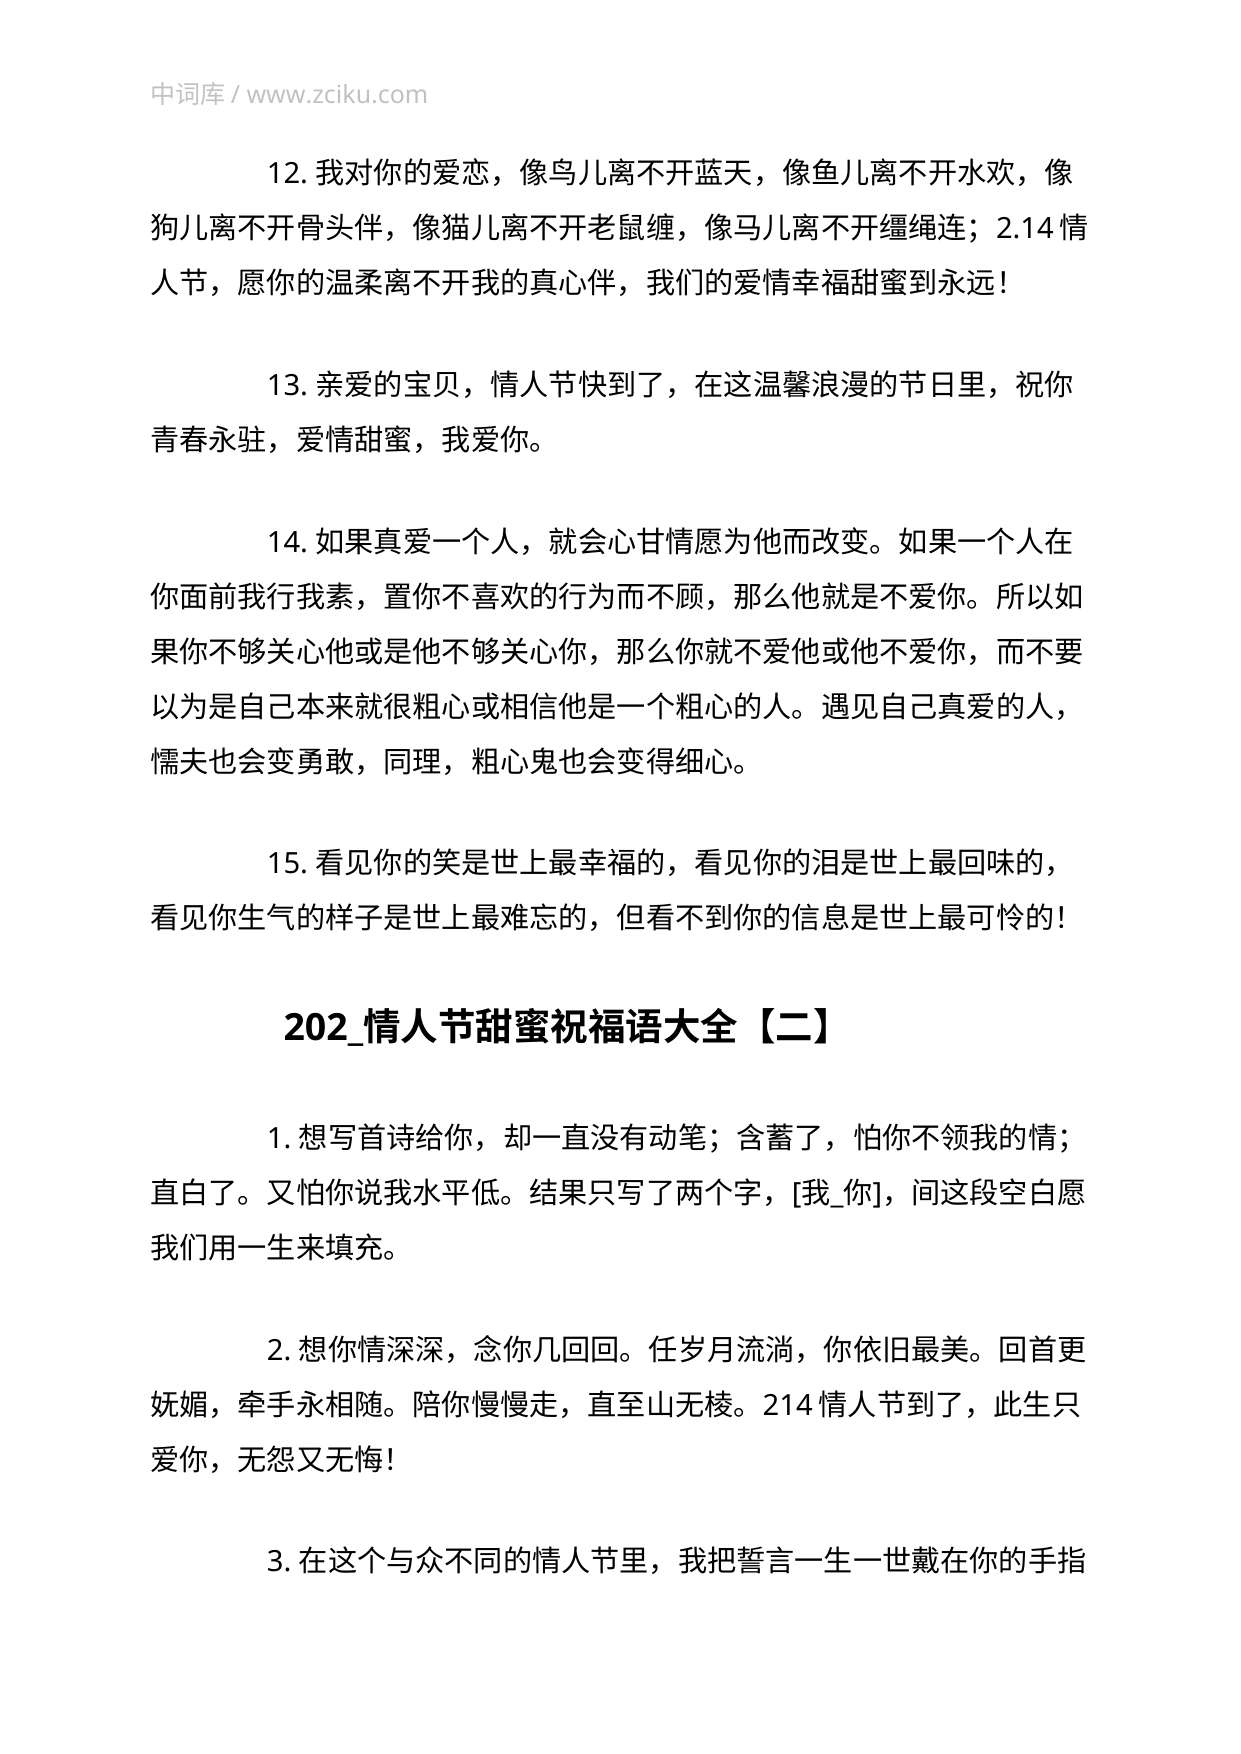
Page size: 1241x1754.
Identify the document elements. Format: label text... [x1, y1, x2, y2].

text 12. 我对你的爱恋，像鸟儿离不开蓝天，像鱼儿离不开水欢，像狗儿离不开骨头伴，像猫儿离不开老鼠缠，像马儿离不开缰绳连；2.14情人节，愿你的温柔离不开我的真心伴，我们的爱情幸福甜蜜到永远！ [150, 150, 1090, 302]
text 2. 想你情深深，念你几回回。任岁月流淌，你依旧最美。回首更妩媚，牵手永相随。陪你慢慢走，直至山无棱。214情人节到了，此生只爱你，无怨又无悔！ [150, 1326, 1090, 1478]
text 1. 想写首诗给你，却一直没有动笔；含蓄了，怕你不领我的情；直白了。又怕你说我水平低。结果只写了两个字，[我_你]，间这段空白愿我们用一生来填充。 [150, 1114, 1090, 1267]
text 202_情人节甜蜜祝福语大全【二】 [150, 997, 1090, 1051]
text 15. 看见你的笑是世上最幸福的，看见你的泪是世上最回味的，看见你生气的样子是世上最难忘的，但看不到你的信息是世上最可怜的！ [150, 840, 1090, 937]
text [150, 1538, 1090, 1580]
text 14. 如果真爱一个人，就会心甘情愿为他而改变。如果一个人在你面前我行我素，置你不喜欢的行为而不顾，那么他就是不爱你。所以如果你不够关心他或是他不够关心你，那么你就不爱他或他不爱你，而不要以为是自己本来就很粗心或相信他是一个粗心的人。遇见自己真爱的人，懦夫也会变勇敢，同理，粗心鬼也会变得细心。 [150, 518, 1090, 781]
text 13. 亲爱的宝贝，情人节快到了，在这温馨浪漫的节日里，祝你青春永驻，爱情甜蜜，我爱你。 [150, 362, 1090, 459]
